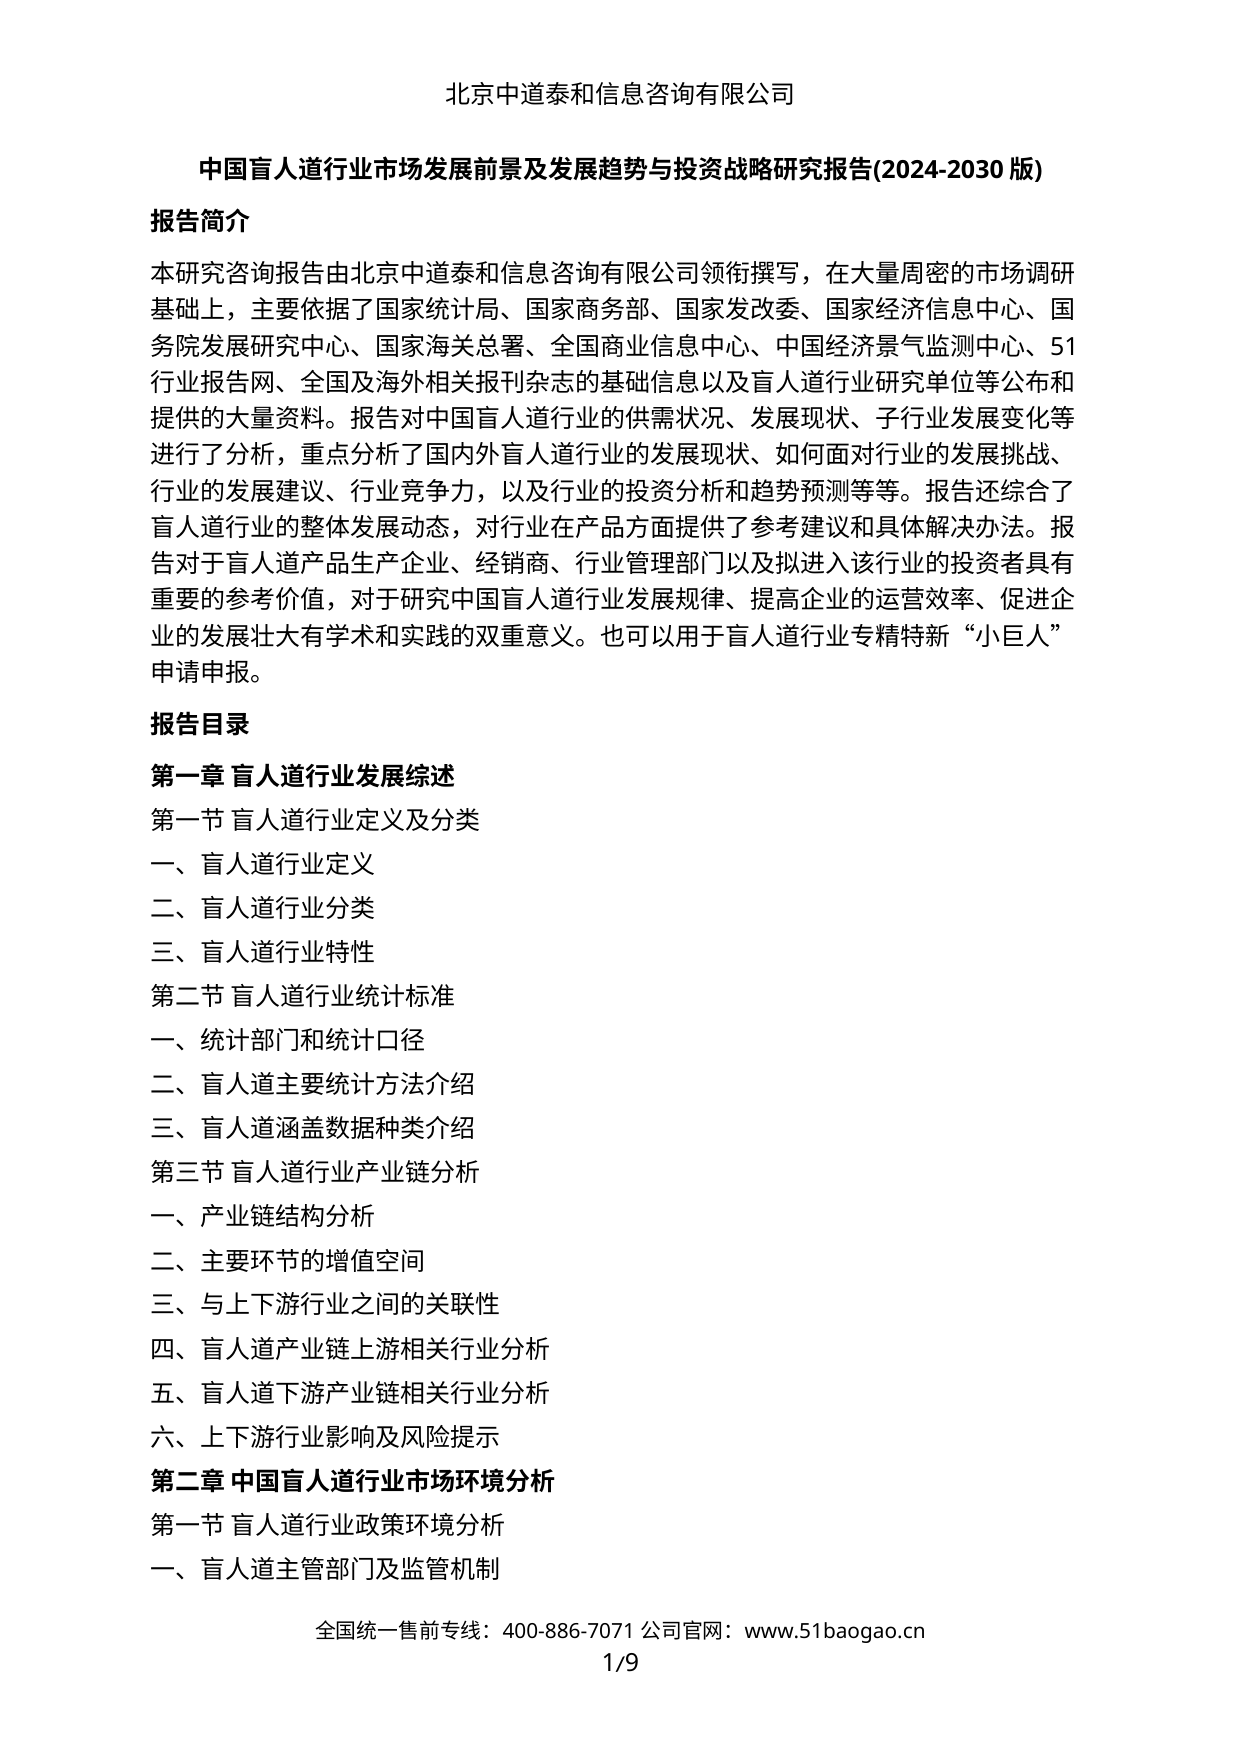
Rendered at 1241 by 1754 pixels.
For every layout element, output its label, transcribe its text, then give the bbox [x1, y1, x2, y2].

text 一、盲人道主管部门及监管机制 [150, 1549, 1090, 1586]
text 第一章 盲人道行业发展综述 [150, 756, 1090, 792]
text 二、盲人道行业分类 [150, 888, 1090, 925]
text 第二节 盲人道行业统计标准 [150, 977, 1090, 1013]
text 第一节 盲人道行业政策环境分析 [150, 1505, 1090, 1542]
text 中国盲人道行业市场发展前景及发展趋势与投资战略研究报告(2024-2030版) [150, 150, 1090, 186]
text 三、盲人道行业特性 [150, 932, 1090, 969]
text 二、盲人道主要统计方法介绍 [150, 1065, 1090, 1101]
text 三、与上下游行业之间的关联性 [150, 1285, 1090, 1321]
text 一、统计部门和统计口径 [150, 1021, 1090, 1057]
text 六、上下游行业影响及风险提示 [150, 1417, 1090, 1453]
text 三、盲人道涵盖数据种类介绍 [150, 1109, 1090, 1145]
text 四、盲人道产业链上游相关行业分析 [150, 1329, 1090, 1365]
text 本研究咨询报告由北京中道泰和信息咨询有限公司领衔撰写，在大量周密的市场调研基础上，主要依据了国家统计局、国家商务部、国家发改委、国家经济信息中心、国务院发展研究中心、国家海关总署、全国商业信息中心、中国经济景气监测中心、51行业报告网、全国及海外相关报刊杂志的基础信息以及盲人道行业研究单位等公布和提供的大量资料。报告对中国盲人道行业的供需状况、发展现状、子行业发展变化等进行了分析，重点分析了国内外盲人道行业的发展现状、如何面对行业的发展挑战、行业的发展建议、行业竞争力，以及行业的投资分析和趋势预测等等。报告还综合了盲人道行业的整体发展动态，对行业在产品方面提供了参考建议和具体解决办法。报告对于盲人道产品生产企业、经销商、行业管理部门以及拟进入该行业的投资者具有重要的参考价值，对于研究中国盲人道行业发展规律、提高企业的运营效率、促进企业的发展壮大有学术和实践的双重意义。也可以用于盲人道行业专精特新“小巨人”申请申报。 [150, 254, 1090, 689]
text 五、盲人道下游产业链相关行业分析 [150, 1373, 1090, 1409]
text 第二章 中国盲人道行业市场环境分析 [150, 1461, 1090, 1497]
text 报告简介 [150, 202, 1090, 238]
text 第一节 盲人道行业定义及分类 [150, 800, 1090, 837]
text 报告目录 [150, 704, 1090, 741]
text 一、产业链结构分析 [150, 1197, 1090, 1233]
text 二、主要环节的增值空间 [150, 1241, 1090, 1277]
text 第三节 盲人道行业产业链分析 [150, 1153, 1090, 1189]
text 一、盲人道行业定义 [150, 844, 1090, 881]
